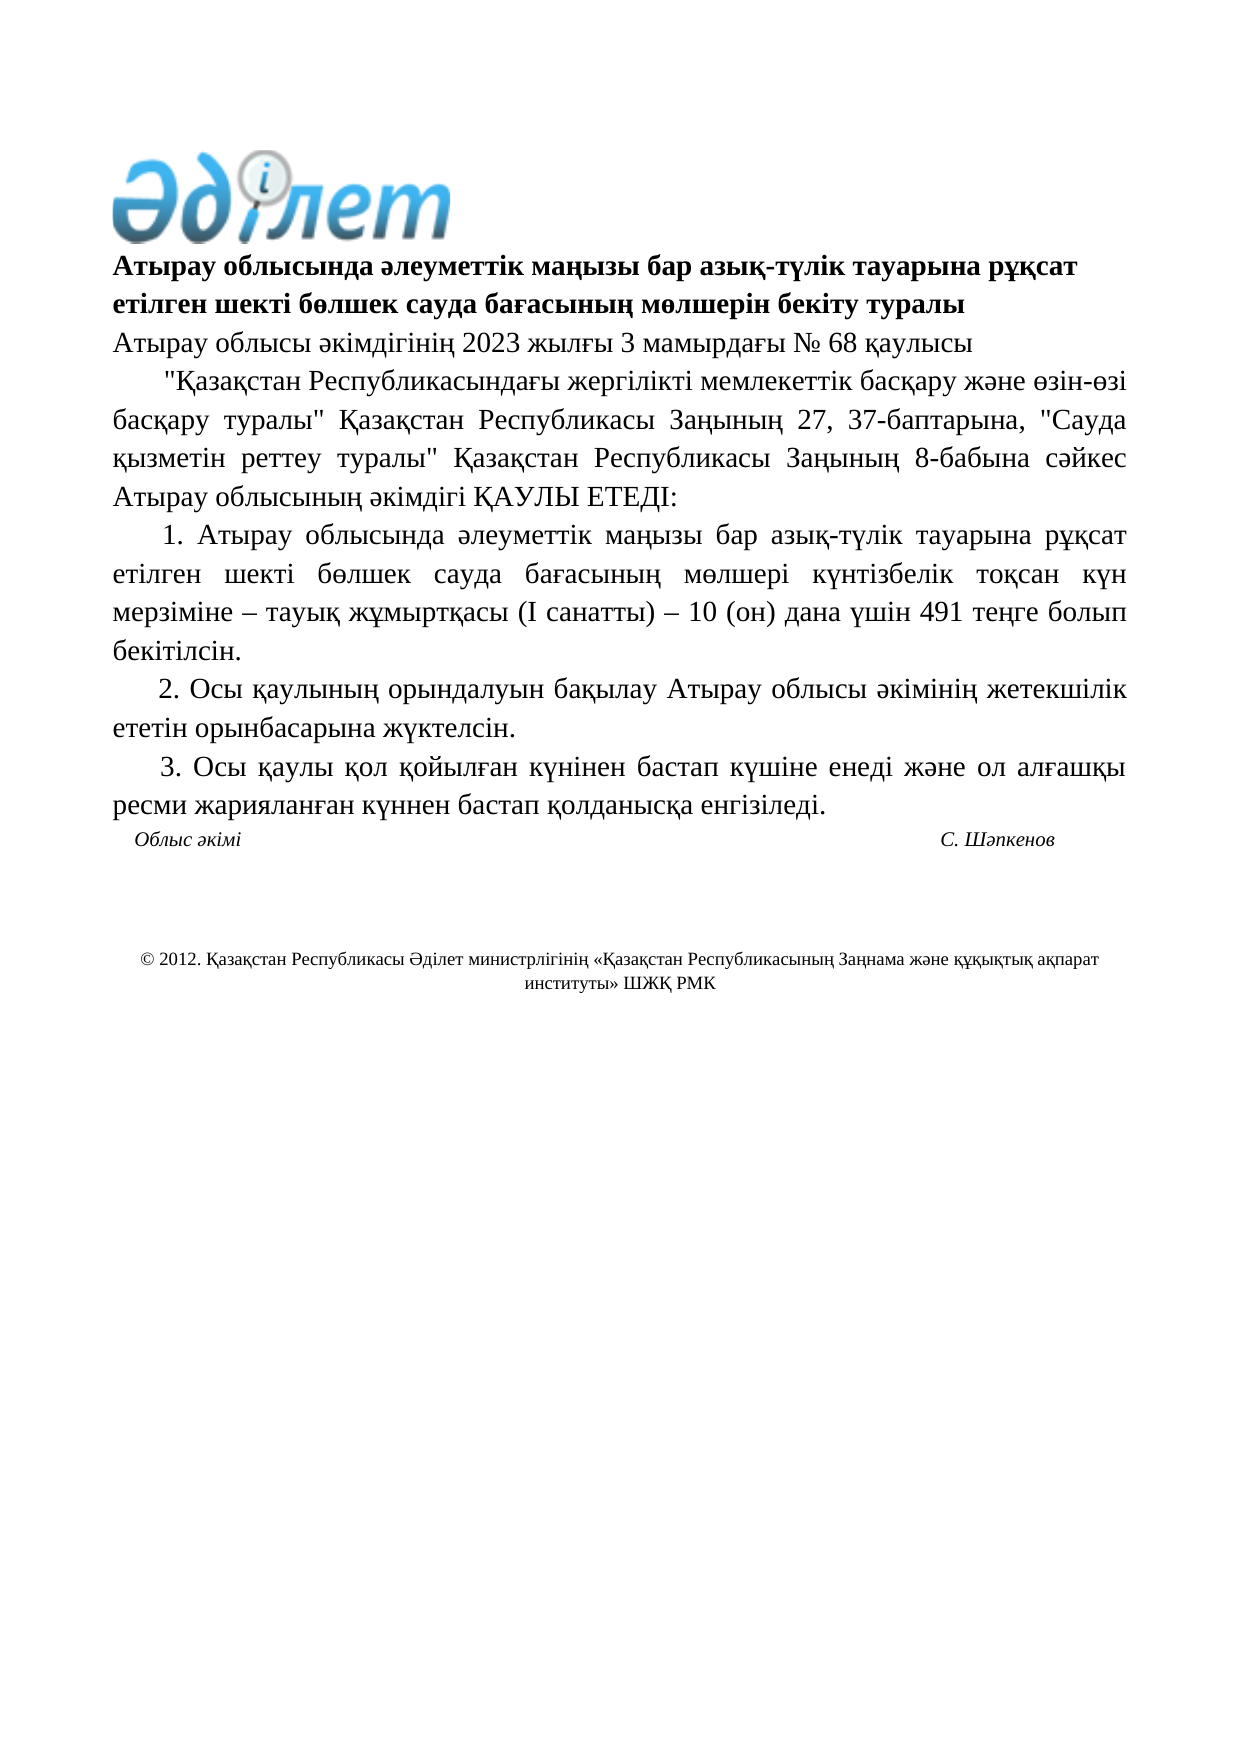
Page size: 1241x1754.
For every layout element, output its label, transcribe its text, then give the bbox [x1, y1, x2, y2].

text 2. Осы қаулының орындалуын бақылау Атырау облысы әкімінің жетекшілік ететін орынбасарына жүктелсін. [112, 672, 1128, 744]
table_header Облыс әкімі [101, 826, 939, 857]
picture [112, 150, 451, 244]
text Атырау облысында әлеуметтік маңызы бар азық-түлік тауарына рұқсат етілген шекті бөлшек сауда бағаcының мөлшерін бекіту туралы [112, 248, 1128, 320]
table_header C. Шәпкенов [939, 826, 1240, 857]
text "Қазақстан Республикасындағы жергілікті мемлекеттік басқару және өзін-өзі басқару туралы" Қазақстан Республикасы Заңының 27, 37-баптарына, "Сауда қызметін реттеу туралы" Қазақстан Республикасы Заңының 8-бабына сәйкес Атырау облысының әкімдігі ҚАУЛЫ ЕТЕДІ: [112, 363, 1128, 512]
text © 2012. Қазақстан Республикасы Әділет министрлігінің «Қазақстан Республикасының Заңнама және құқықтық ақпарат институты» ШЖҚ РМК [112, 947, 1128, 994]
text Атырау облысы әкімдігінің 2023 жылғы 3 мамырдағы № 68 қаулысы [112, 325, 1128, 358]
text 3. Осы қаулы қол қойылған күнінен бастап күшіне енеді және ол алғашқы ресми жарияланған күннен бастап қолданысқа енгізіледі. [112, 749, 1128, 821]
text 1. Атырау облысында әлеуметтік маңызы бар азық-түлік тауарына рұқсат етілген шекті бөлшек сауда бағаcының мөлшері күнтізбелік тоқсан күн мерзіміне – тауық жұмыртқасы (I санатты) – 10 (он) дана үшін 491 теңге болып бекітілсін. [112, 517, 1128, 667]
